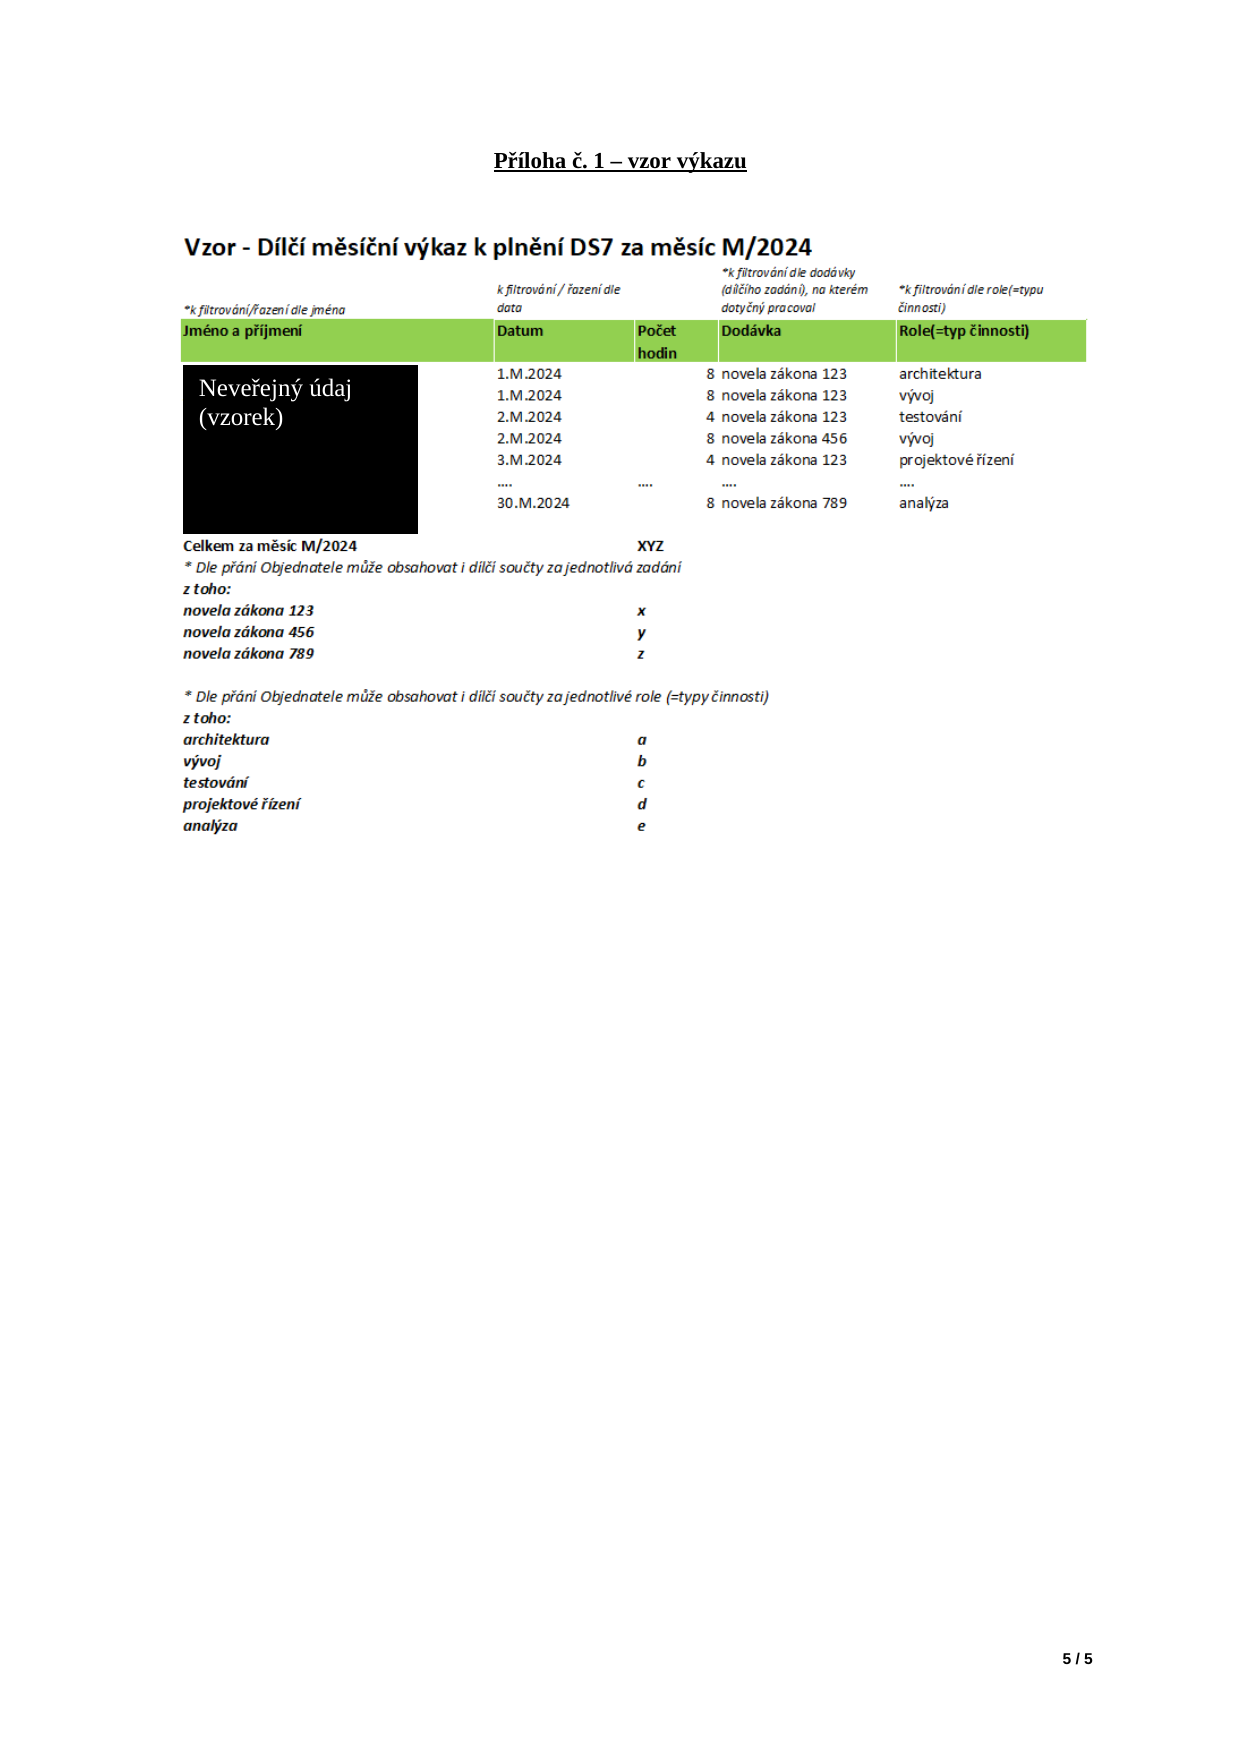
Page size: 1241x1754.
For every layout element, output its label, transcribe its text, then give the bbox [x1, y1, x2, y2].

text Příloha č. 1 – vzor výkazu [148, 148, 1093, 174]
picture [147, 200, 1093, 866]
